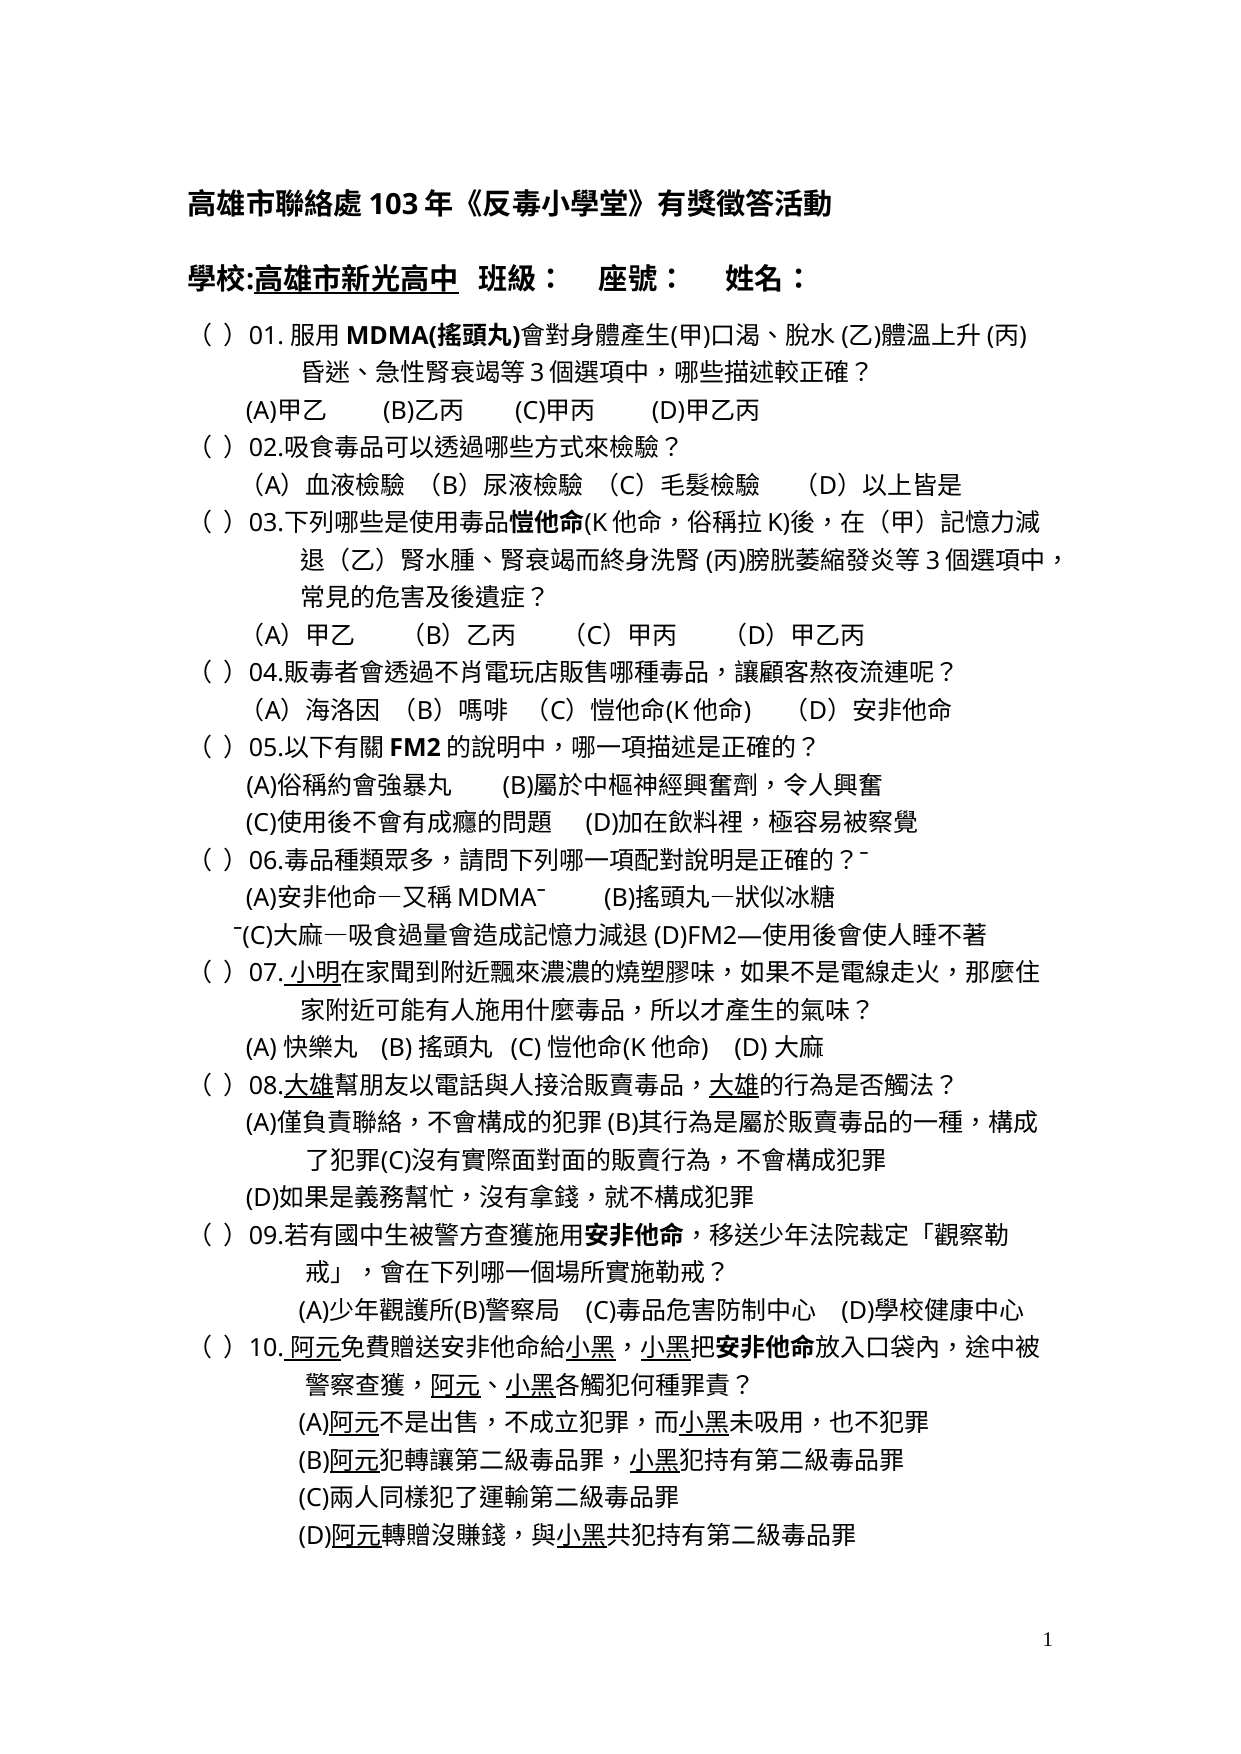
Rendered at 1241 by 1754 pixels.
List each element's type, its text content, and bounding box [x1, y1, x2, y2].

text (A) 快樂丸 (B) 搖頭丸 (C) 愷他命(K他命) (D) 大麻 [187, 1027, 1053, 1064]
text (B)阿元犯轉讓第二級毒品罪，小黑犯持有第二級毒品罪 [173, 1439, 1053, 1477]
text (A)阿元不是出售，不成立犯罪，而小黑未吸用，也不犯罪 [173, 1402, 1053, 1439]
text (A)俗稱約會強暴丸 (B)屬於中樞神經興奮劑，令人興奮 [187, 764, 1053, 802]
text (D)阿元轉贈沒賺錢，與小黑共犯持有第二級毒品罪 [173, 1514, 1053, 1552]
text (C)使用後不會有成癮的問題 (D)加在飲料裡，極容易被察覺 [187, 802, 1053, 839]
text （ ）01. 服用MDMA(搖頭丸)會對身體產生(甲)口渴、脫水 (乙)體溫上升 (丙) 昏迷、急性腎衰竭等3個選項中，哪些描述較正確？ [187, 314, 1053, 389]
text （ ）05.以下有關FM2的說明中，哪一項描述是正確的？ [187, 727, 1053, 764]
text (A)安非他命—又稱MDMAˉ (B)搖頭丸—狀似冰糖 [187, 877, 1053, 914]
text (A)少年觀護所(B)警察局 (C)毒品危害防制中心 (D)學校健康中心 [173, 1289, 1053, 1327]
text ˉ(C)大麻—吸食過量會造成記憶力減退 (D)FM2—使用後會使人睡不著 [187, 914, 1053, 952]
text 高雄市聯絡處103年《反毒小學堂》有獎徵答活動 [187, 164, 1053, 239]
text （ ）02.吸食毒品可以透過哪些方式來檢驗？ [187, 427, 1053, 464]
text (C)兩人同樣犯了運輸第二級毒品罪 [173, 1477, 1053, 1514]
text (D)如果是義務幫忙，沒有拿錢，就不構成犯罪 [187, 1177, 1053, 1214]
text （ ）10. 阿元免費贈送安非他命給小黑，小黑把安非他命放入口袋內，途中被警察查獲，阿元、小黑各觸犯何種罪責？ [187, 1327, 1053, 1402]
text 學校:高雄市新光高中 班級： 座號： 姓名： [187, 239, 1053, 314]
text （A）海洛因 （B）嗎啡 （C）愷他命(K他命) （D）安非他命 [187, 689, 1053, 727]
text （ ）07. 小明在家聞到附近飄來濃濃的燒塑膠味，如果不是電線走火，那麼住家附近可能有人施用什麼毒品，所以才產生的氣味？ [187, 952, 1053, 1027]
text （ ）04.販毒者會透過不肖電玩店販售哪種毒品，讓顧客熬夜流連呢？ [187, 652, 1053, 689]
text （ ）06.毒品種類眾多，請問下列哪一項配對說明是正確的？ˉ [187, 839, 1053, 877]
text （A）甲乙 （B）乙丙 （C）甲丙 （D）甲乙丙 [187, 614, 1053, 652]
text (A)僅負責聯絡，不會構成的犯罪 (B)其行為是屬於販賣毒品的一種，構成了犯罪(C)沒有實際面對面的販賣行為，不會構成犯罪 [187, 1102, 1053, 1177]
text （ ）03.下列哪些是使用毒品愷他命(K他命，俗稱拉K)後，在（甲）記憶力減退（乙）腎水腫、腎衰竭而終身洗腎 (丙)膀胱萎縮發炎等3個選項中，常見的危害及後遺症？ [187, 502, 1053, 614]
text （ ）08.大雄幫朋友以電話與人接洽販賣毒品，大雄的行為是否觸法？ [187, 1064, 1053, 1102]
text （ ）09.若有國中生被警方查獲施用安非他命，移送少年法院裁定「觀察勒戒」，會在下列哪一個場所實施勒戒？ [187, 1214, 1053, 1289]
text (A)甲乙 (B)乙丙 (C)甲丙 (D)甲乙丙 [187, 389, 1053, 427]
text （A）血液檢驗 （B）尿液檢驗 （C）毛髮檢驗 （D）以上皆是 [187, 464, 1053, 502]
